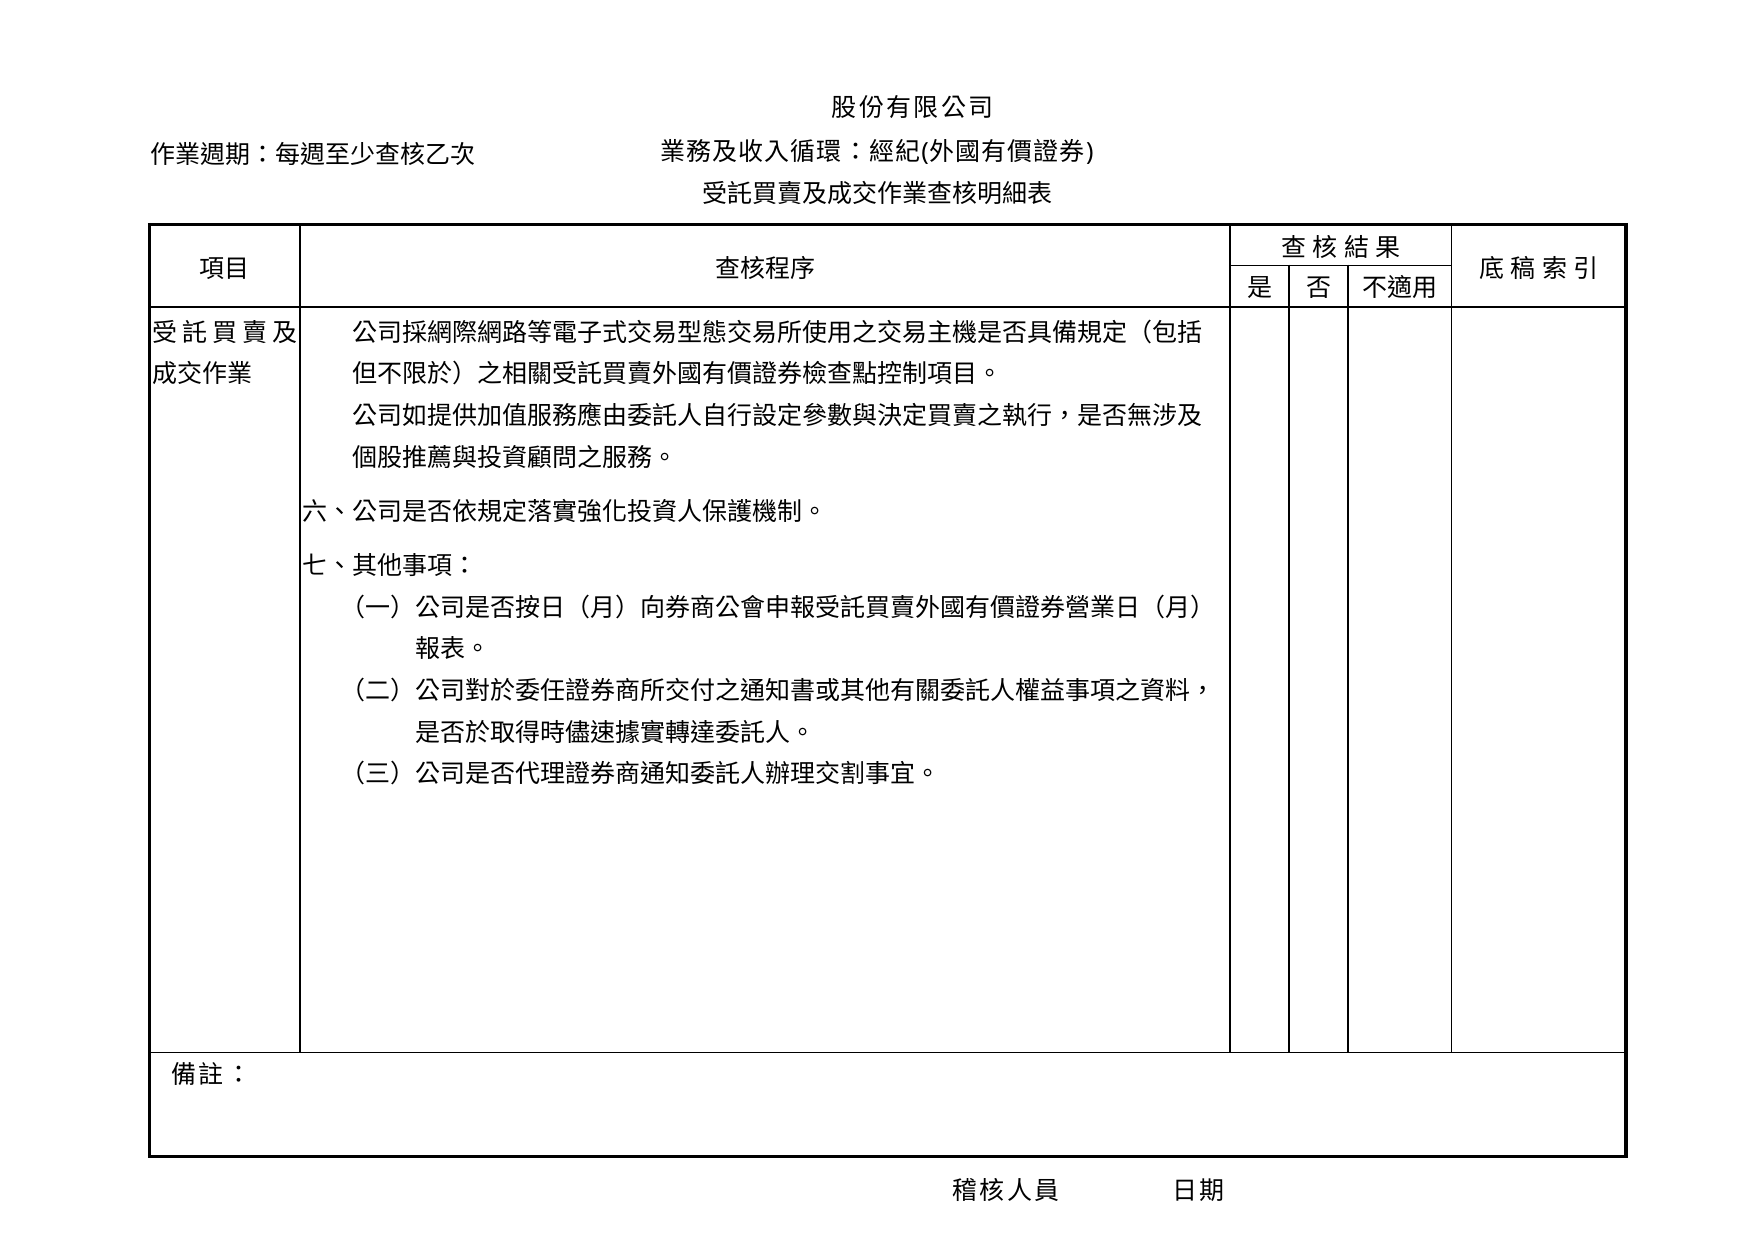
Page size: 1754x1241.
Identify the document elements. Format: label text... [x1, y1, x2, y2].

table_header 查核結果 [1231, 226, 1451, 264]
text 業務及收入循環：經紀(外國有價證券) [508, 127, 1606, 169]
table_cell 備註： [151, 1053, 1624, 1155]
table_cell [1452, 308, 1624, 1052]
table_header 查核程序 [301, 226, 1229, 306]
table_cell [1231, 308, 1288, 1052]
table_cell 是 [1231, 266, 1288, 306]
table_cell [1290, 308, 1347, 1052]
text 受託買賣及成交作業查核明細表 [148, 169, 1606, 210]
table_header 項目 [151, 226, 299, 306]
text 股份有限公司 [148, 75, 1606, 127]
table_cell 受託買賣及成交作業 [151, 308, 299, 1052]
table_cell 否 [1290, 266, 1347, 306]
table_cell [1349, 308, 1451, 1052]
table_header 底稿索引 [1452, 226, 1624, 306]
text 稽核人員 日期 [148, 1158, 1606, 1210]
text 業務及收入循環：經紀(外國有價證券) [152, 135, 500, 169]
table_cell 不適用 [1349, 266, 1451, 306]
table_cell 公司採網際網路等電子式交易型態交易所使用之交易主機是否具備規定（包括但不限於）之相關受託買賣外國有價證券檢查點控制項目。 公司如提供加值服務應由委託人自行設定參數與決定買賣之執行，是否無涉及個股推薦與投資顧問之服務。 六、公司是否依規定落實強化投資人保護機制。 七、其他事項： （一）公司是否按日（月）向券商公會申報受託買賣外國有價證券營業日（月）報表。 （二）公司對於委任證券商所交付之通知書或其他有關委託人權益事項之資料，是否於取得時儘速據實轉達委託人。 （三）公司是否代理證券商通知委託人辦理交割事宜。 [301, 308, 1229, 1052]
